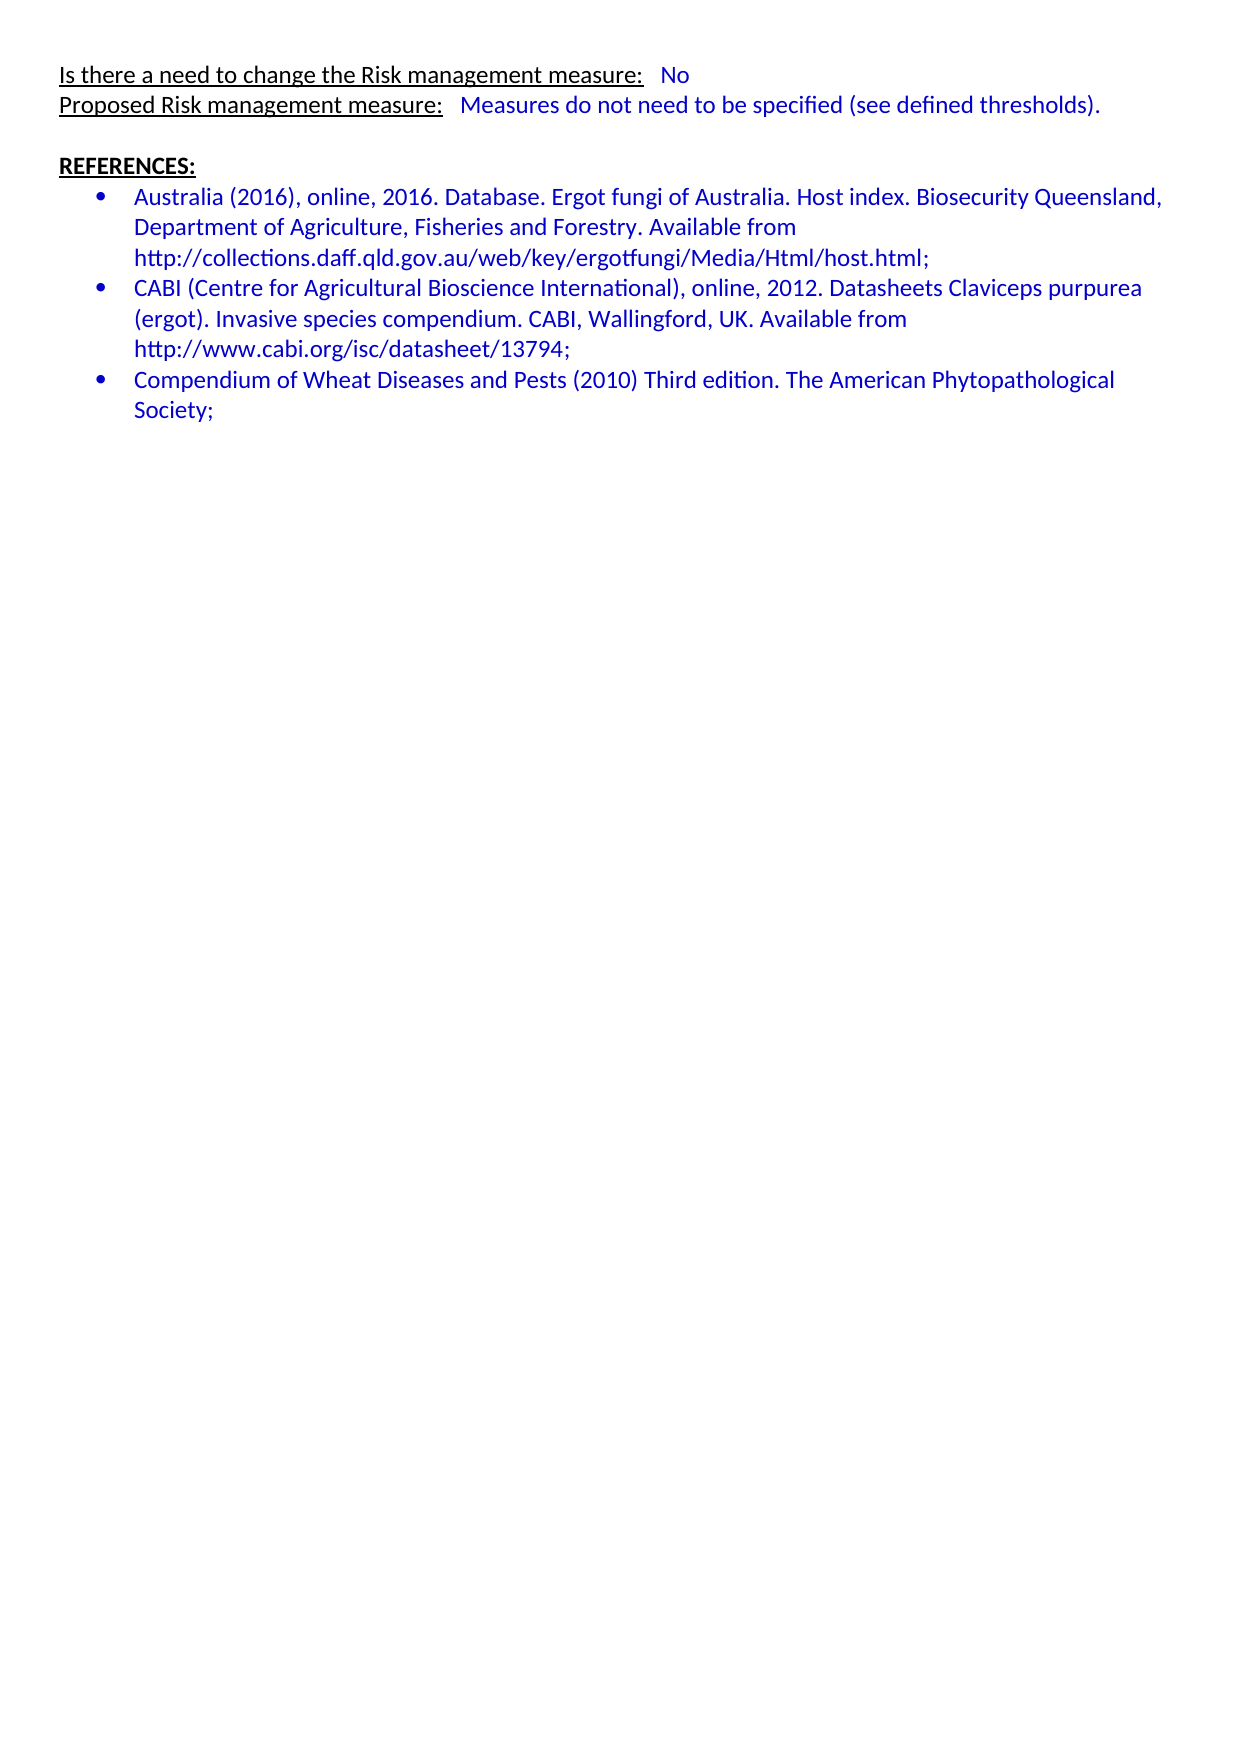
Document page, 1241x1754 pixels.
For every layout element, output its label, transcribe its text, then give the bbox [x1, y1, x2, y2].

list CABI (Centre for Agricultural Bioscience International), online, 2012. Datasheets Claviceps purpurea (ergot). Invasive species compendium. CABI, Wallingford, UK. Available from http://www.cabi.org/isc/datasheet/13794; [96, 273, 1181, 364]
list Compendium of Wheat Diseases and Pests (2010) Third edition. The American Phytopathological Society; [96, 364, 1181, 425]
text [59, 59, 1181, 181]
list Australia (2016), online, 2016. Database. Ergot fungi of Australia. Host index. Biosecurity Queensland, Department of Agriculture, Fisheries and Forestry. Available from http://collections.daff.qld.gov.au/web/key/ergotfungi/Media/Html/host.html; [96, 181, 1181, 273]
